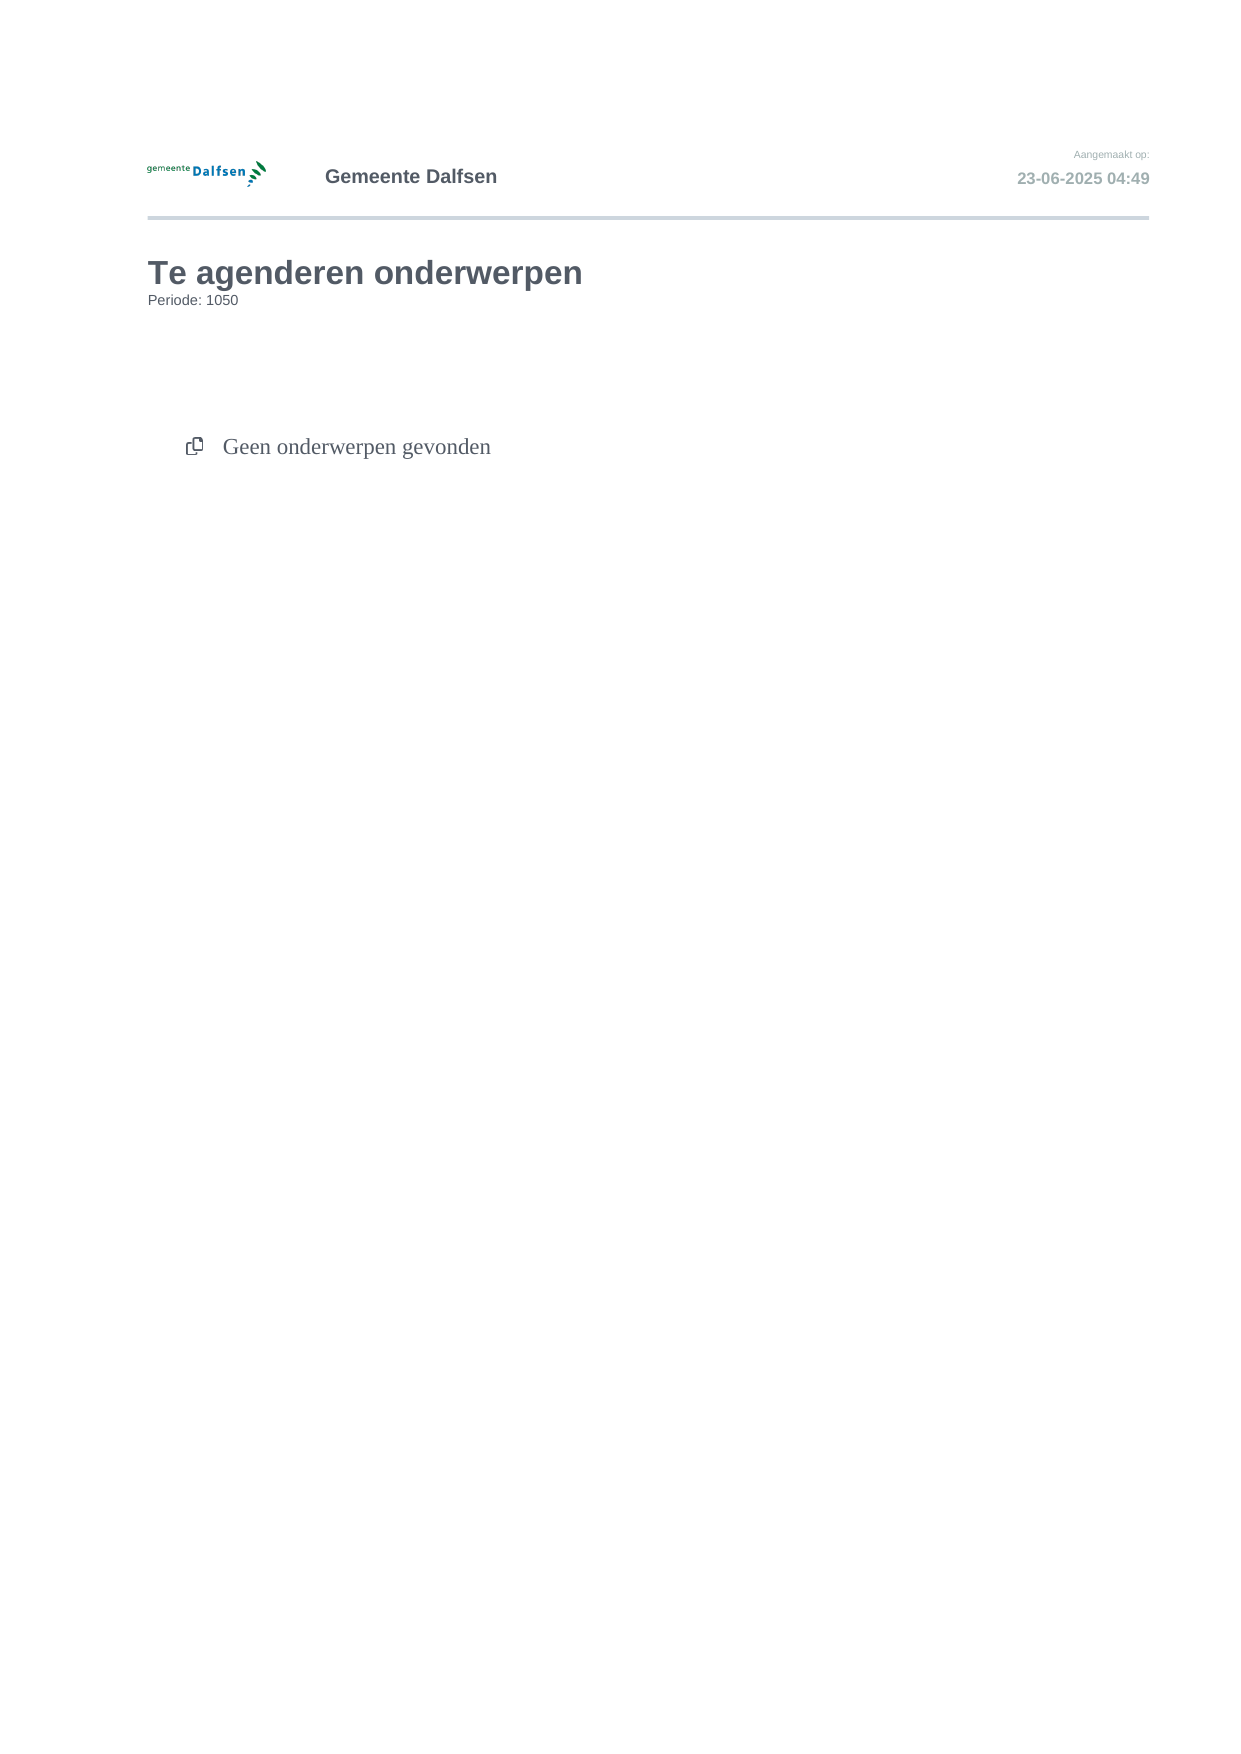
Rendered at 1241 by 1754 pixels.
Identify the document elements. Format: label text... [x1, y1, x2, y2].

list Geen onderwerpen gevonden [185, 433, 1093, 459]
picture [147, 161, 266, 187]
table_cell 23-06-2025 04:49 [727, 161, 1149, 188]
table_header Gemeente Dalfsen [325, 148, 727, 188]
table_header [148, 148, 325, 188]
picture [147, 216, 1150, 220]
table_header Aangemaakt op: [727, 148, 1149, 161]
table_cell Periode: 1050 [148, 292, 727, 325]
table_header Te agenderen onderwerpen [148, 245, 727, 292]
picture [186, 437, 203, 455]
